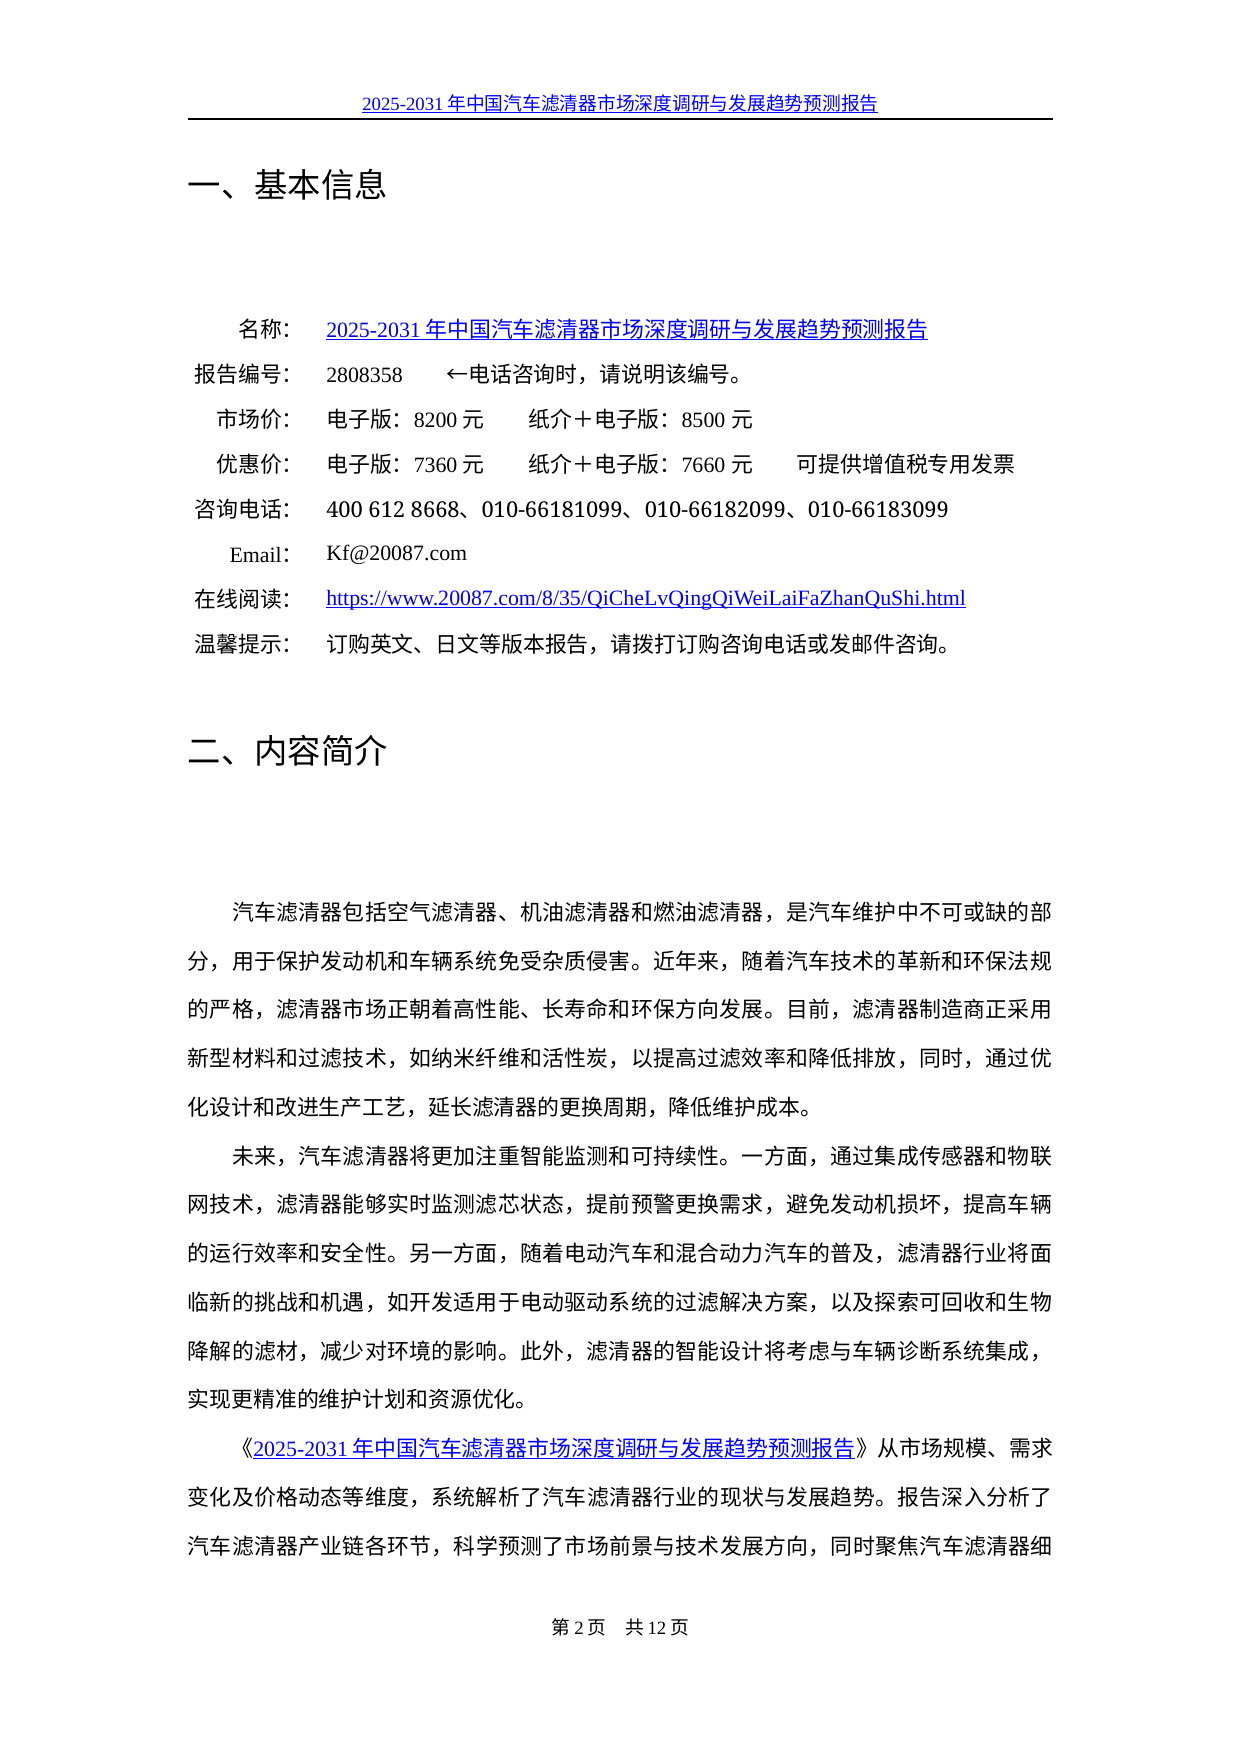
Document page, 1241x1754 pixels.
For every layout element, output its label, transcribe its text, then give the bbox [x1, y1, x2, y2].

table_cell 400 612 8668、010-66181099、010-66182099、010-66183099 [315, 492, 1073, 537]
table_cell 咨询电话： [167, 492, 315, 537]
table_cell 订购英文、日文等版本报告，请拨打订购咨询电话或发邮件咨询。 [315, 627, 1073, 672]
table_cell Kf@20087.com [315, 537, 1073, 582]
table_cell 优惠价： [167, 447, 315, 492]
table_cell 在线阅读： [167, 582, 315, 627]
title 二、内容简介 [187, 717, 1053, 782]
table_cell Email： [167, 537, 315, 582]
table_cell 温馨提示： [167, 627, 315, 672]
table_cell 电子版：7360 元 纸介＋电子版：7660 元 可提供增值税专用发票 [315, 447, 1073, 492]
table_cell 报告编号： [167, 357, 315, 402]
table_header 2025-2031年中国汽车滤清器市场深度调研与发展趋势预测报告 [315, 312, 1073, 357]
table_cell 2808358 ←电话咨询时，请说明该编号。 [315, 357, 1073, 402]
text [187, 894, 1053, 1561]
table_cell 市场价： [167, 402, 315, 447]
table_cell [315, 582, 1073, 627]
title 一、基本信息 [187, 150, 1053, 215]
table_header 名称： [167, 312, 315, 357]
table_cell 电子版：8200 元 纸介＋电子版：8500 元 [315, 402, 1073, 447]
